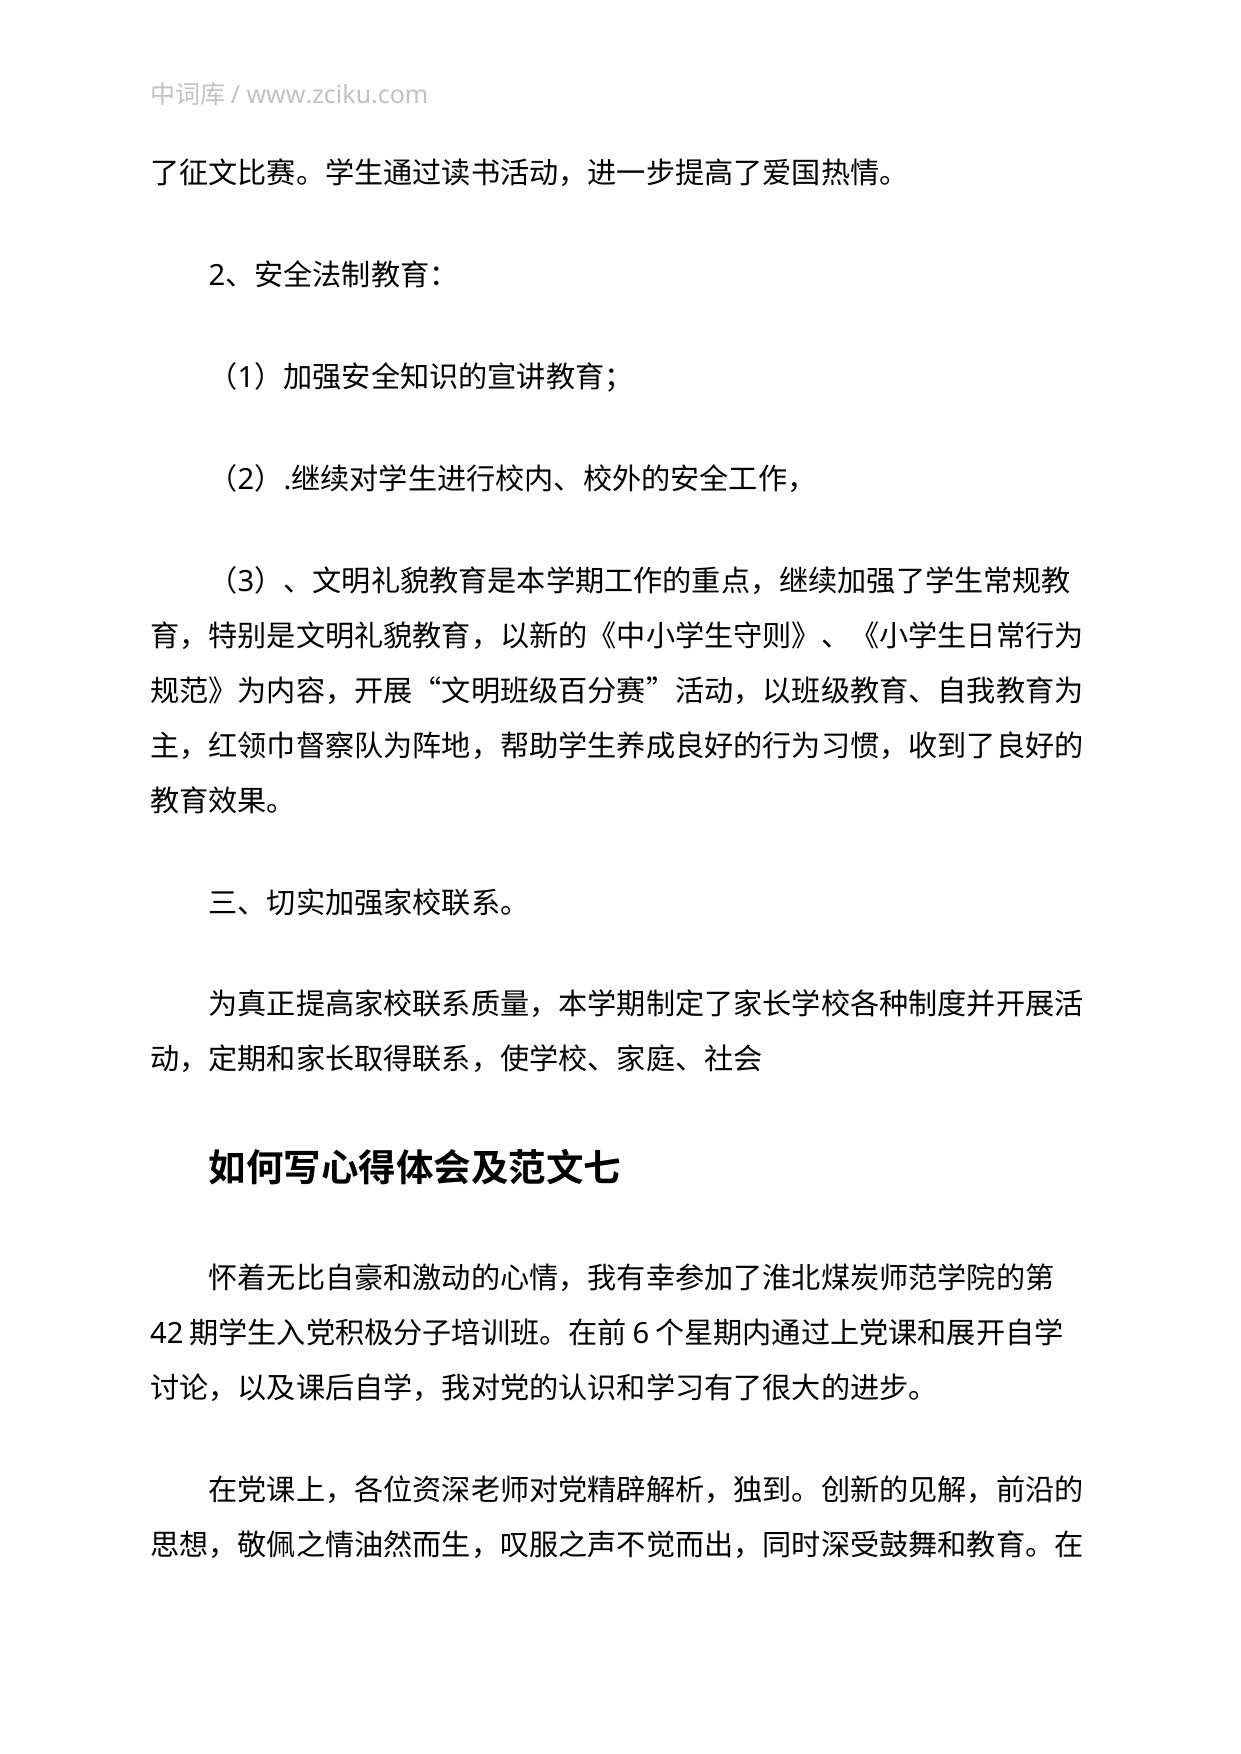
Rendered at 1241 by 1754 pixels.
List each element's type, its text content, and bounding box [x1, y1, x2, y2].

text （1）加强安全知识的宣讲教育； [150, 354, 1090, 396]
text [150, 150, 1090, 192]
text 为真正提高家校联系质量，本学期制定了家长学校各种制度并开展活动，定期和家长取得联系，使学校、家庭、社会 [150, 981, 1090, 1078]
text 怀着无比自豪和激动的心情，我有幸参加了淮北煤炭师范学院的第42期学生入党积极分子培训班。在前6个星期内通过上党课和展开自学讨论，以及课后自学，我对党的认识和学习有了很大的进步。 [150, 1255, 1090, 1407]
text 如何写心得体会及范文七 [150, 1138, 1090, 1192]
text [150, 1467, 1090, 1564]
text 三、切实加强家校联系。 [150, 879, 1090, 921]
text （3）、文明礼貌教育是本学期工作的重点，继续加强了学生常规教育，特别是文明礼貌教育，以新的《中小学生守则》、《小学生日常行为规范》为内容，开展“文明班级百分赛”活动，以班级教育、自我教育为主，红领巾督察队为阵地，帮助学生养成良好的行为习惯，收到了良好的教育效果。 [150, 558, 1090, 820]
text （2）.继续对学生进行校内、校外的安全工作， [150, 456, 1090, 498]
text 2、安全法制教育： [150, 252, 1090, 294]
